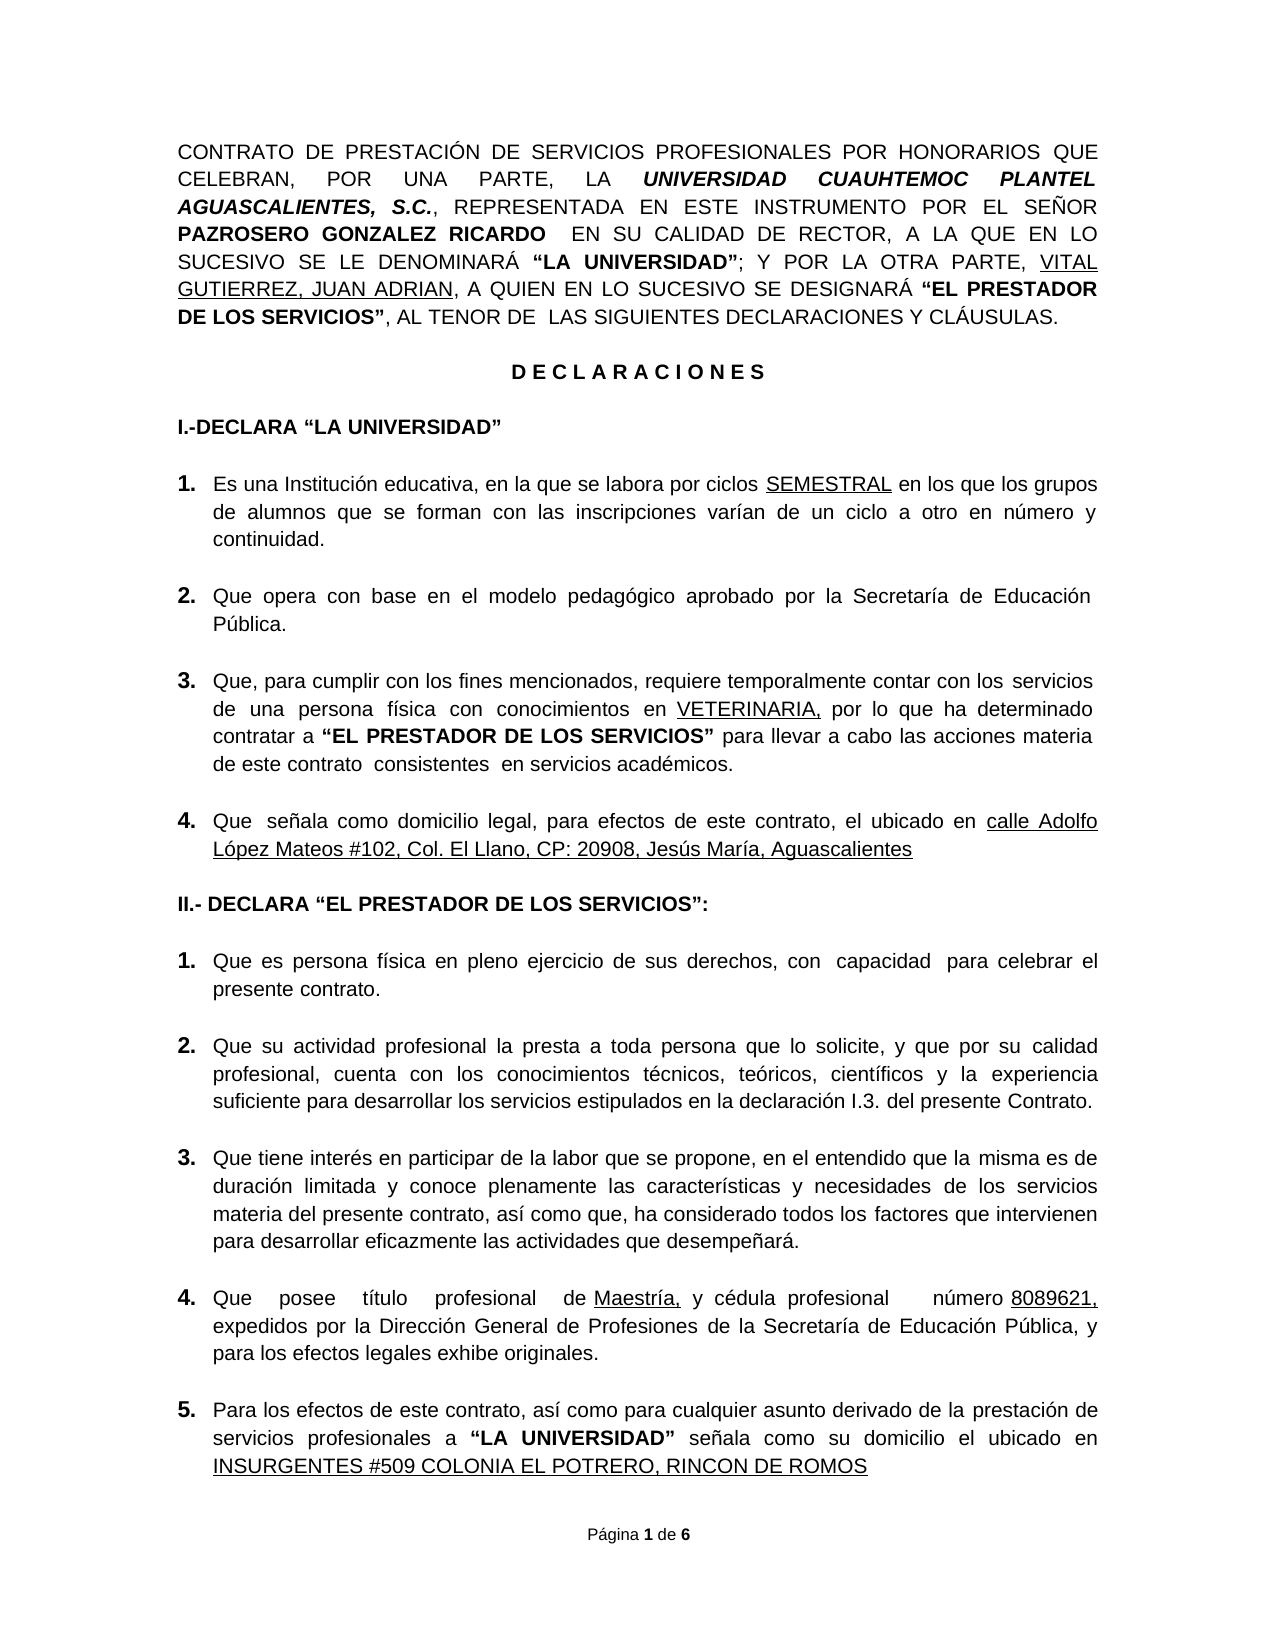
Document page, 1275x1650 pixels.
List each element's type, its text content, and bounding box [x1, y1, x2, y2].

list Que opera con base en el modelo pedagógico aprobado por la Secretaría de Educación Pública. [177, 582, 1092, 636]
text CONTRATO DE PRESTACIÓN DE SERVICIOS PROFESIONALES POR HONORARIOS QUE CELEBRAN, POR UNA PARTE, LA UNIVERSIDAD CUAUHTEMOC PLANTEL AGUASCALIENTES, S.C., REPRESENTADA EN ESTE INSTRUMENTO POR EL SEÑOR PAZROSERO GONZALEZ RICARDO EN SU CALIDAD DE RECTOR, A LA QUE EN LO SUCESIVO SE LE DENOMINARÁ “LA UNIVERSIDAD”; Y POR LA OTRA PARTE, VITAL GUTIERREZ, JUAN ADRIAN, A QUIEN EN LO SUCESIVO SE DESIGNARÁ “EL PRESTADOR DE LOS SERVICIOS”, AL TENOR DE LAS SIGUIENTES DECLARACIONES Y CLÁUSULAS. [177, 139, 1098, 328]
list Que posee título profesional de Maestría, y cédula profesional número 8089621, expedidos por la Dirección General de Profesiones de la Secretaría de Educación Pública, y para los efectos legales exhibe originales. [177, 1284, 1098, 1365]
list Es una Institución educativa, en la que se labora por ciclos SEMESTRAL en los que los grupos de alumnos que se forman con las inscripciones varían de un ciclo a otro en número y continuidad. [177, 469, 1098, 551]
list Que, para cumplir con los fines mencionados, requiere temporalmente contar con los servicios de una persona física con conocimientos en VETERINARIA, por lo que ha determinado contratar a “EL PRESTADOR DE LOS SERVICIOS” para llevar a cabo las acciones materia de este contrato consistentes en servicios académicos. [177, 667, 1093, 776]
subtitle D E C L A R A C I O N E S [177, 359, 1098, 383]
list Que es persona física en pleno ejercicio de sus derechos, con capacidad para celebrar el presente contrato. [177, 947, 1098, 1001]
list Para los efectos de este contrato, así como para cualquier asunto derivado de la prestación de servicios profesionales a “LA UNIVERSIDAD” señala como su domicilio el ubicado en INSURGENTES #509 COLONIA EL POTRERO, RINCON DE ROMOS [177, 1396, 1098, 1478]
list Que señala como domicilio legal, para efectos de este contrato, el ubicado en calle Adolfo López Mateos #102, Col. El Llano, CP: 20908, Jesús María, Aguascalientes [177, 807, 1098, 861]
list Que su actividad profesional la presta a toda persona que lo solicite, y que por su calidad profesional, cuenta con los conocimientos técnicos, teóricos, científicos y la experiencia suficiente para desarrollar los servicios estipulados en la declaración I.3. del presente Contrato. [177, 1032, 1098, 1113]
subtitle II.- DECLARA “EL PRESTADOR DE LOS SERVICIOS”: [177, 892, 1110, 916]
list Que tiene interés en participar de la labor que se propone, en el entendido que la misma es de duración limitada y conoce plenamente las características y necesidades de los servicios materia del presente contrato, así como que, ha considerado todos los factores que intervienen para desarrollar eficazmente las actividades que desempeñará. [177, 1144, 1098, 1253]
text I.-DECLARA “LA UNIVERSIDAD” [177, 414, 1110, 438]
